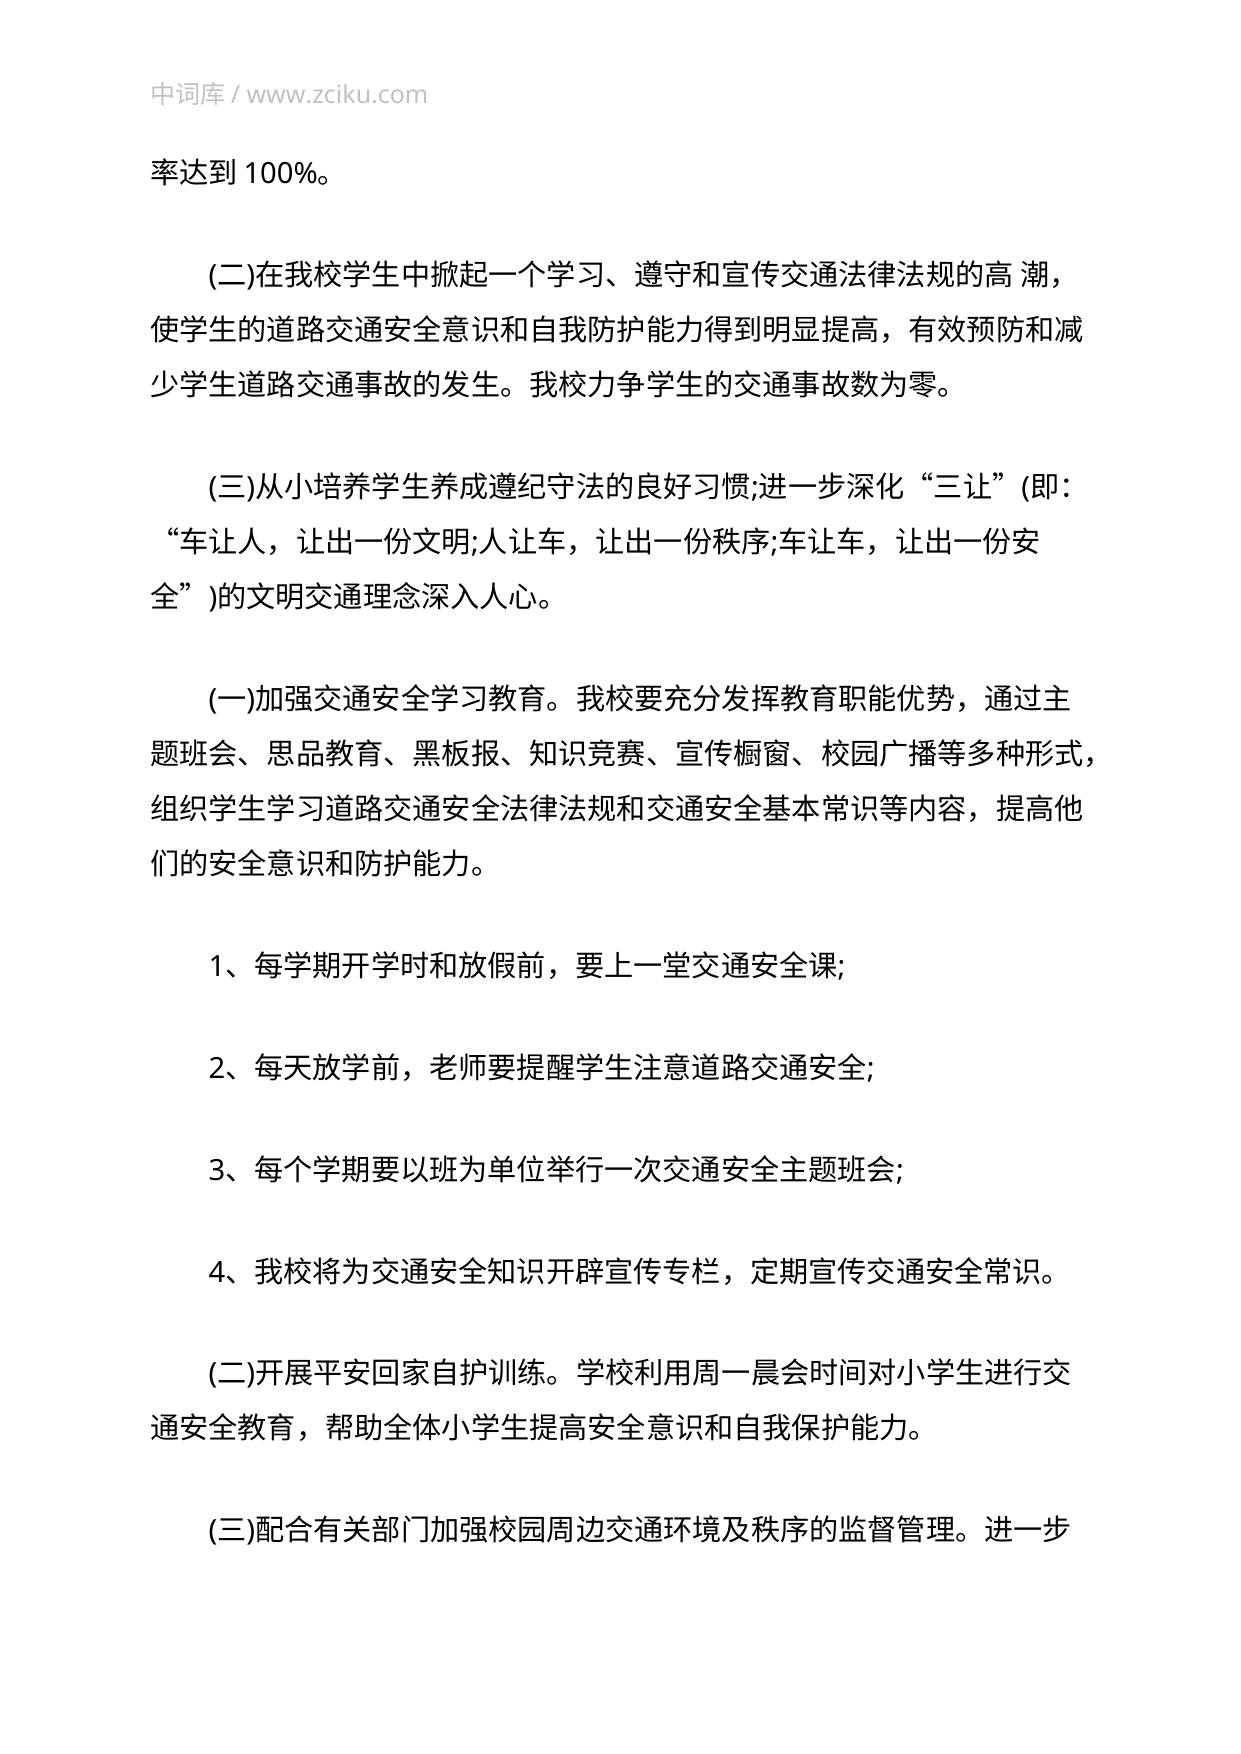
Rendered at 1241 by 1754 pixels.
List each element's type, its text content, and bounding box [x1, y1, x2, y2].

text (一)加强交通安全学习教育。我校要充分发挥教育职能优势，通过主题班会、思品教育、黑板报、知识竞赛、宣传橱窗、校园广播等多种形式，组织学生学习道路交通安全法律法规和交通安全基本常识等内容，提高他们的安全意识和防护能力。 [150, 676, 1090, 883]
text 1、每学期开学时和放假前，要上一堂交通安全课; [150, 942, 1090, 984]
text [150, 1507, 1090, 1549]
text (二)开展平安回家自护训练。学校利用周一晨会时间对小学生进行交通安全教育，帮助全体小学生提高安全意识和自我保护能力。 [150, 1350, 1090, 1447]
text 3、每个学期要以班为单位举行一次交通安全主题班会; [150, 1146, 1090, 1188]
text 2、每天放学前，老师要提醒学生注意道路交通安全; [150, 1044, 1090, 1087]
text (二)在我校学生中掀起一个学习、遵守和宣传交通法律法规的高 潮，使学生的道路交通安全意识和自我防护能力得到明显提高，有效预防和减少学生道路交通事故的发生。我校力争学生的交通事故数为零。 [150, 252, 1090, 404]
text (三)从小培养学生养成遵纪守法的良好习惯;进一步深化“三让”(即：“车让人，让出一份文明;人让车，让出一份秩序;车让车，让出一份安全”)的文明交通理念深入人心。 [150, 464, 1090, 616]
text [150, 150, 1090, 192]
text 4、我校将为交通安全知识开辟宣传专栏，定期宣传交通安全常识。 [150, 1248, 1090, 1291]
